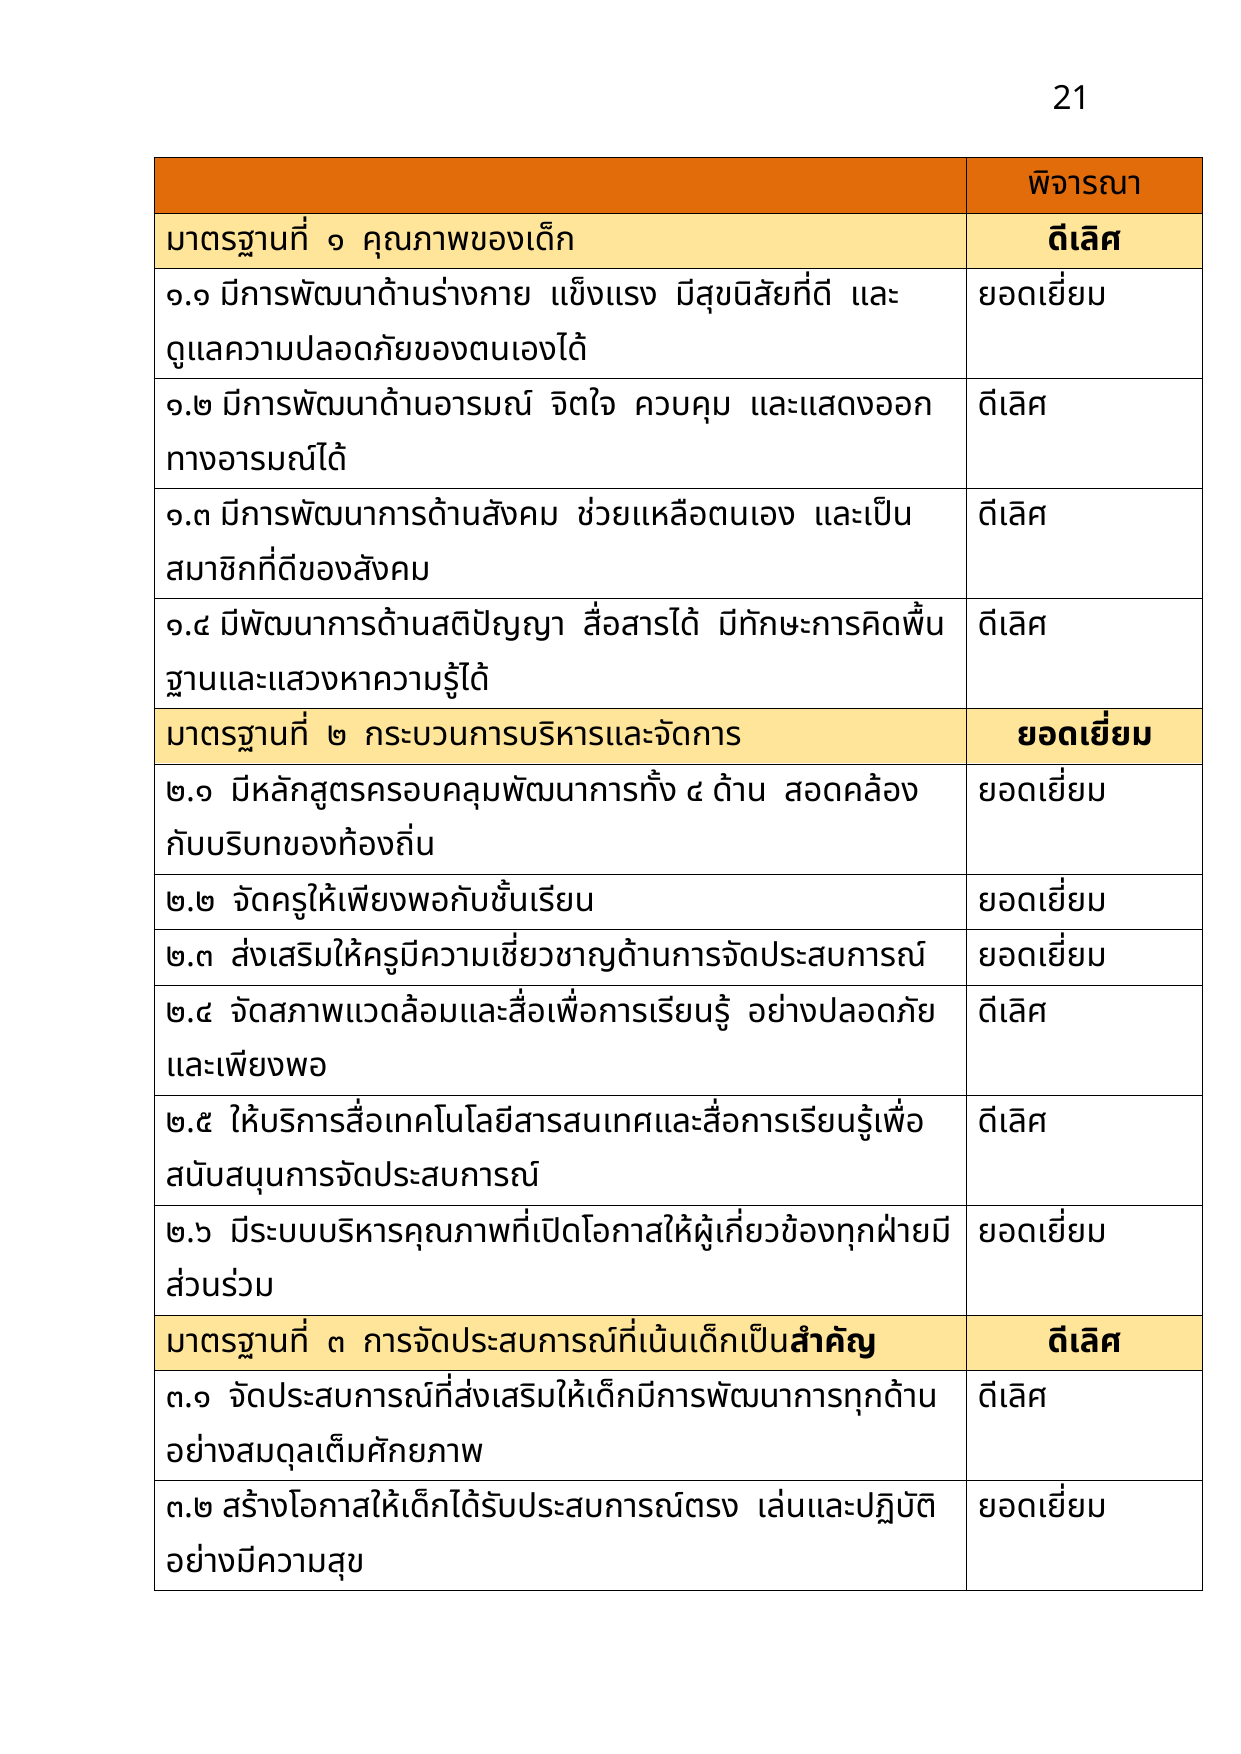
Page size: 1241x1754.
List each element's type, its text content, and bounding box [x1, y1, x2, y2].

table_cell ดีเลิศ [967, 214, 1202, 268]
table_cell ยอดเยี่ยม [967, 709, 1202, 763]
table_cell ยอดเยี่ยม [967, 930, 1202, 985]
table_cell ๒.๖ มีระบบบริหารคุณภาพที่เปิดโอกาสให้ผู้เกี่ยวข้องทุกฝ่ายมีส่วนร่วม [155, 1206, 966, 1315]
table_cell ๑.๒ มีการพัฒนาด้านอารมณ์ จิตใจ ควบคุม และแสดงออกทางอารมณ์ได้ [155, 379, 966, 488]
table_cell มาตรฐานที่ ๒ กระบวนการบริหารและจัดการ [155, 709, 966, 763]
table_cell ยอดเยี่ยม [967, 765, 1202, 873]
table_cell ๓.๒ สร้างโอกาสให้เด็กได้รับประสบการณ์ตรง เล่นและปฏิบัติอย่างมีความสุข [155, 1481, 966, 1590]
table_cell ๑.๔ มีพัฒนาการด้านสติปัญญา สื่อสารได้ มีทักษะการคิดพื้นฐานและแสวงหาความรู้ได้ [155, 599, 966, 708]
table_cell มาตรฐานที่ ๑ คุณภาพของเด็ก [155, 214, 966, 268]
table_cell มาตรฐานที่ ๓ การจัดประสบการณ์ที่เน้นเด็กเป็นสำคัญ [155, 1316, 966, 1370]
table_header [155, 158, 966, 213]
table_cell ๒.๔ จัดสภาพแวดล้อมและสื่อเพื่อการเรียนรู้ อย่างปลอดภัย และเพียงพอ [155, 986, 966, 1095]
table_cell ดีเลิศ [967, 379, 1202, 488]
table_cell ดีเลิศ [967, 1096, 1202, 1205]
table_cell ยอดเยี่ยม [967, 1206, 1202, 1315]
table_cell ยอดเยี่ยม [967, 875, 1202, 929]
table_cell ๒.๕ ให้บริการสื่อเทคโนโลยีสารสนเทศและสื่อการเรียนรู้เพื่อสนับสนุนการจัดประสบการณ์ [155, 1096, 966, 1205]
table_cell ๒.๒ จัดครูให้เพียงพอกับชั้นเรียน [155, 875, 966, 929]
table_cell ๒.๑ มีหลักสูตรครอบคลุมพัฒนาการทั้ง ๔ ด้าน สอดคล้องกับบริบทของท้องถิ่น [155, 765, 966, 873]
table_cell ดีเลิศ [967, 986, 1202, 1095]
table_cell ยอดเยี่ยม [967, 269, 1202, 378]
table_cell ๑.๑ มีการพัฒนาด้านร่างกาย แข็งแรง มีสุขนิสัยที่ดี และดูแลความปลอดภัยของตนเองได้ [155, 269, 966, 378]
table_cell ยอดเยี่ยม [967, 1481, 1202, 1590]
table_cell ดีเลิศ [967, 489, 1202, 598]
table_cell ดีเลิศ [967, 1371, 1202, 1480]
table_cell ๒.๓ ส่งเสริมให้ครูมีความเชี่ยวชาญด้านการจัดประสบการณ์ [155, 930, 966, 985]
table_cell ๑.๓ มีการพัฒนาการด้านสังคม ช่วยแหลือตนเอง และเป็นสมาชิกที่ดีของสังคม [155, 489, 966, 598]
table_cell ดีเลิศ [967, 599, 1202, 708]
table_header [967, 158, 1202, 213]
table_cell ๓.๑ จัดประสบการณ์ที่ส่งเสริมให้เด็กมีการพัฒนาการทุกด้านอย่างสมดุลเต็มศักยภาพ [155, 1371, 966, 1480]
table_cell ดีเลิศ [967, 1316, 1202, 1370]
